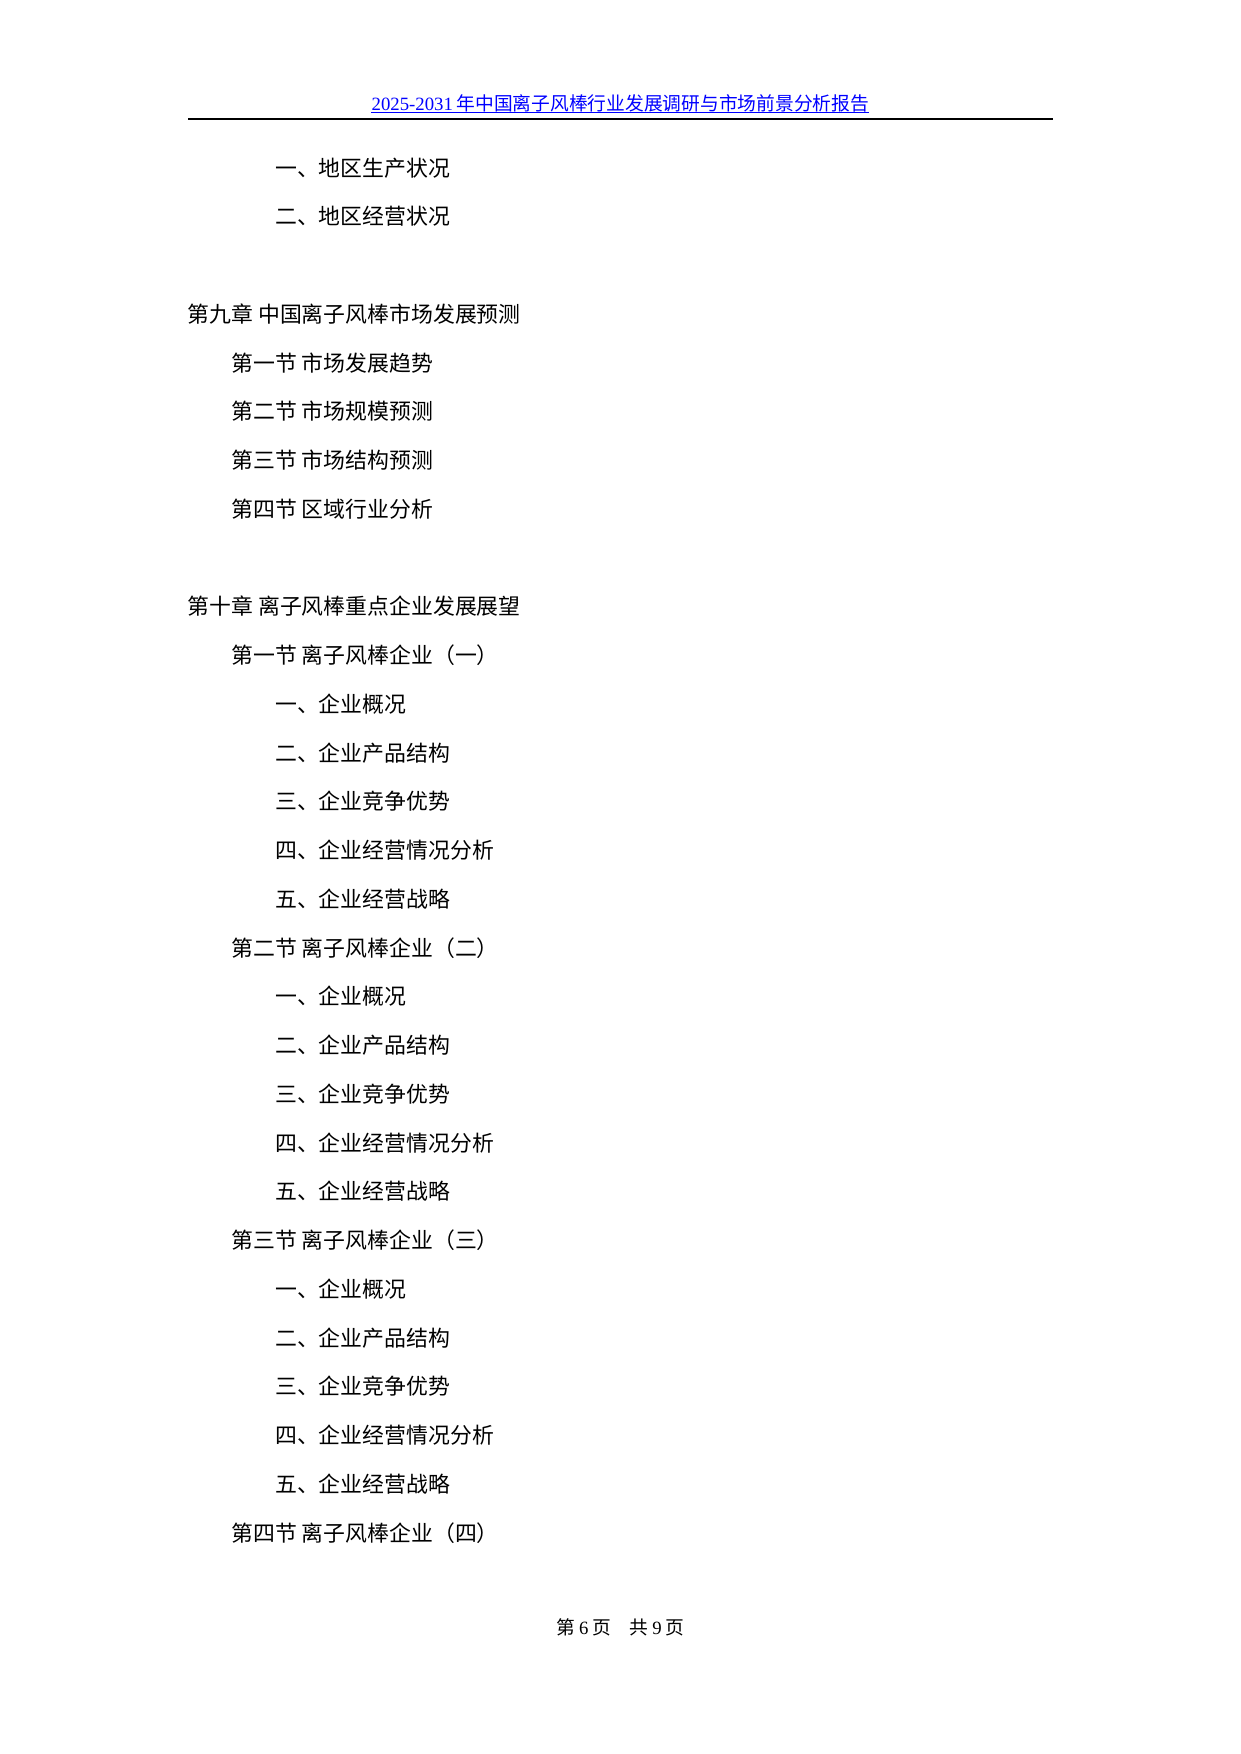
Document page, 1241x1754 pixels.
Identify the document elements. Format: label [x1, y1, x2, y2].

text [187, 150, 1053, 1548]
